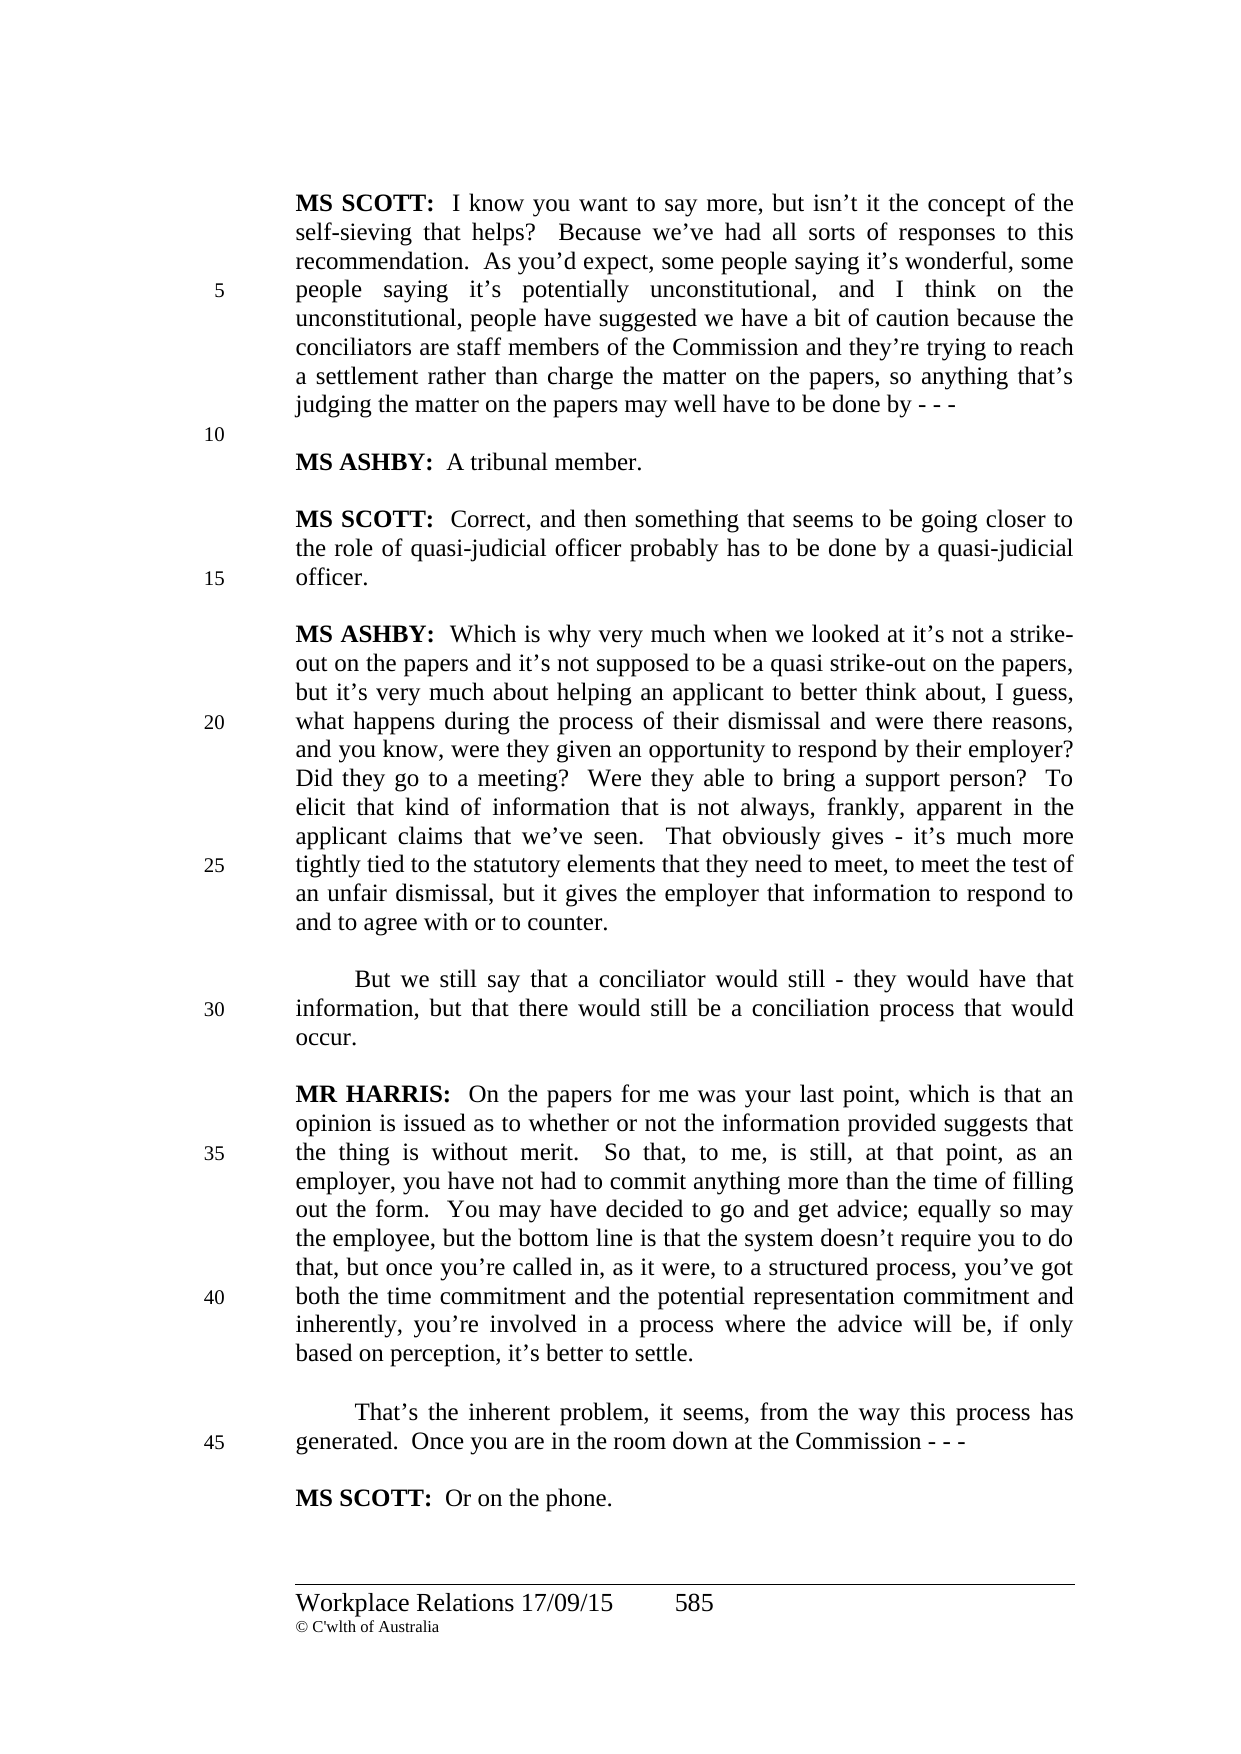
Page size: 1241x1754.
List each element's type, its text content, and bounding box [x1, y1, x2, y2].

text MS ASHBY: A tribunal member. [295, 447, 1075, 476]
text That’s the inherent problem, it seems, from the way this process has generated. Once you are in the room down at the Commission - - - [295, 1397, 1075, 1454]
text MS ASHBY: Which is why very much when we looked at it’s not a strike-out on the papers and it’s not supposed to be a quasi strike-out on the papers, but it’s very much about helping an applicant to better think about, I guess, what happens during the process of their dismissal and were there reasons, and you know, were they given an opportunity to respond by their employer? Did they go to a meeting? Were they able to bring a support person? To elicit that kind of information that is not always, frankly, apparent in the applicant claims that we’ve seen. That obviously gives - it’s much more tightly tied to the statutory elements that they need to meet, to meet the test of an unfair dismissal, but it gives the employer that information to respond to and to agree with or to counter. [295, 619, 1075, 936]
text But we still say that a conciliator would still - they would have that information, but that there would still be a conciliation process that would occur. [295, 964, 1075, 1051]
text MS SCOTT: Correct, and then something that seems to be going closer to the role of quasi-judicial officer probably has to be done by a quasi-judicial officer. [295, 504, 1075, 591]
text MS SCOTT: Or on the phone. [295, 1483, 1075, 1512]
text MR HARRIS: On the papers for me was your last point, which is that an opinion is issued as to whether or not the information provided suggests that the thing is without merit. So that, to me, is still, at that point, as an employer, you have not had to commit anything more than the time of filling out the form. You may have decided to go and get advice; equally so may the employee, but the bottom line is that the system doesn’t require you to do that, but once you’re called in, as it were, to a structured process, you’ve got both the time commitment and the potential representation commitment and inherently, you’re involved in a process where the advice will be, if only based on perception, it’s better to settle. [295, 1079, 1075, 1367]
text MS SCOTT: I know you want to say more, but isn’t it the concept of the self-sieving that helps? Because we’ve had all sorts of responses to this recommendation. As you’d expect, some people saying it’s wonderful, some people saying it’s potentially unconstitutional, and I think on the unconstitutional, people have suggested we have a bit of caution because the conciliators are staff members of the Commission and they’re trying to reach a settlement rather than charge the matter on the papers, so anything that’s judging the matter on the papers may well have to be done by - - - [295, 188, 1075, 418]
